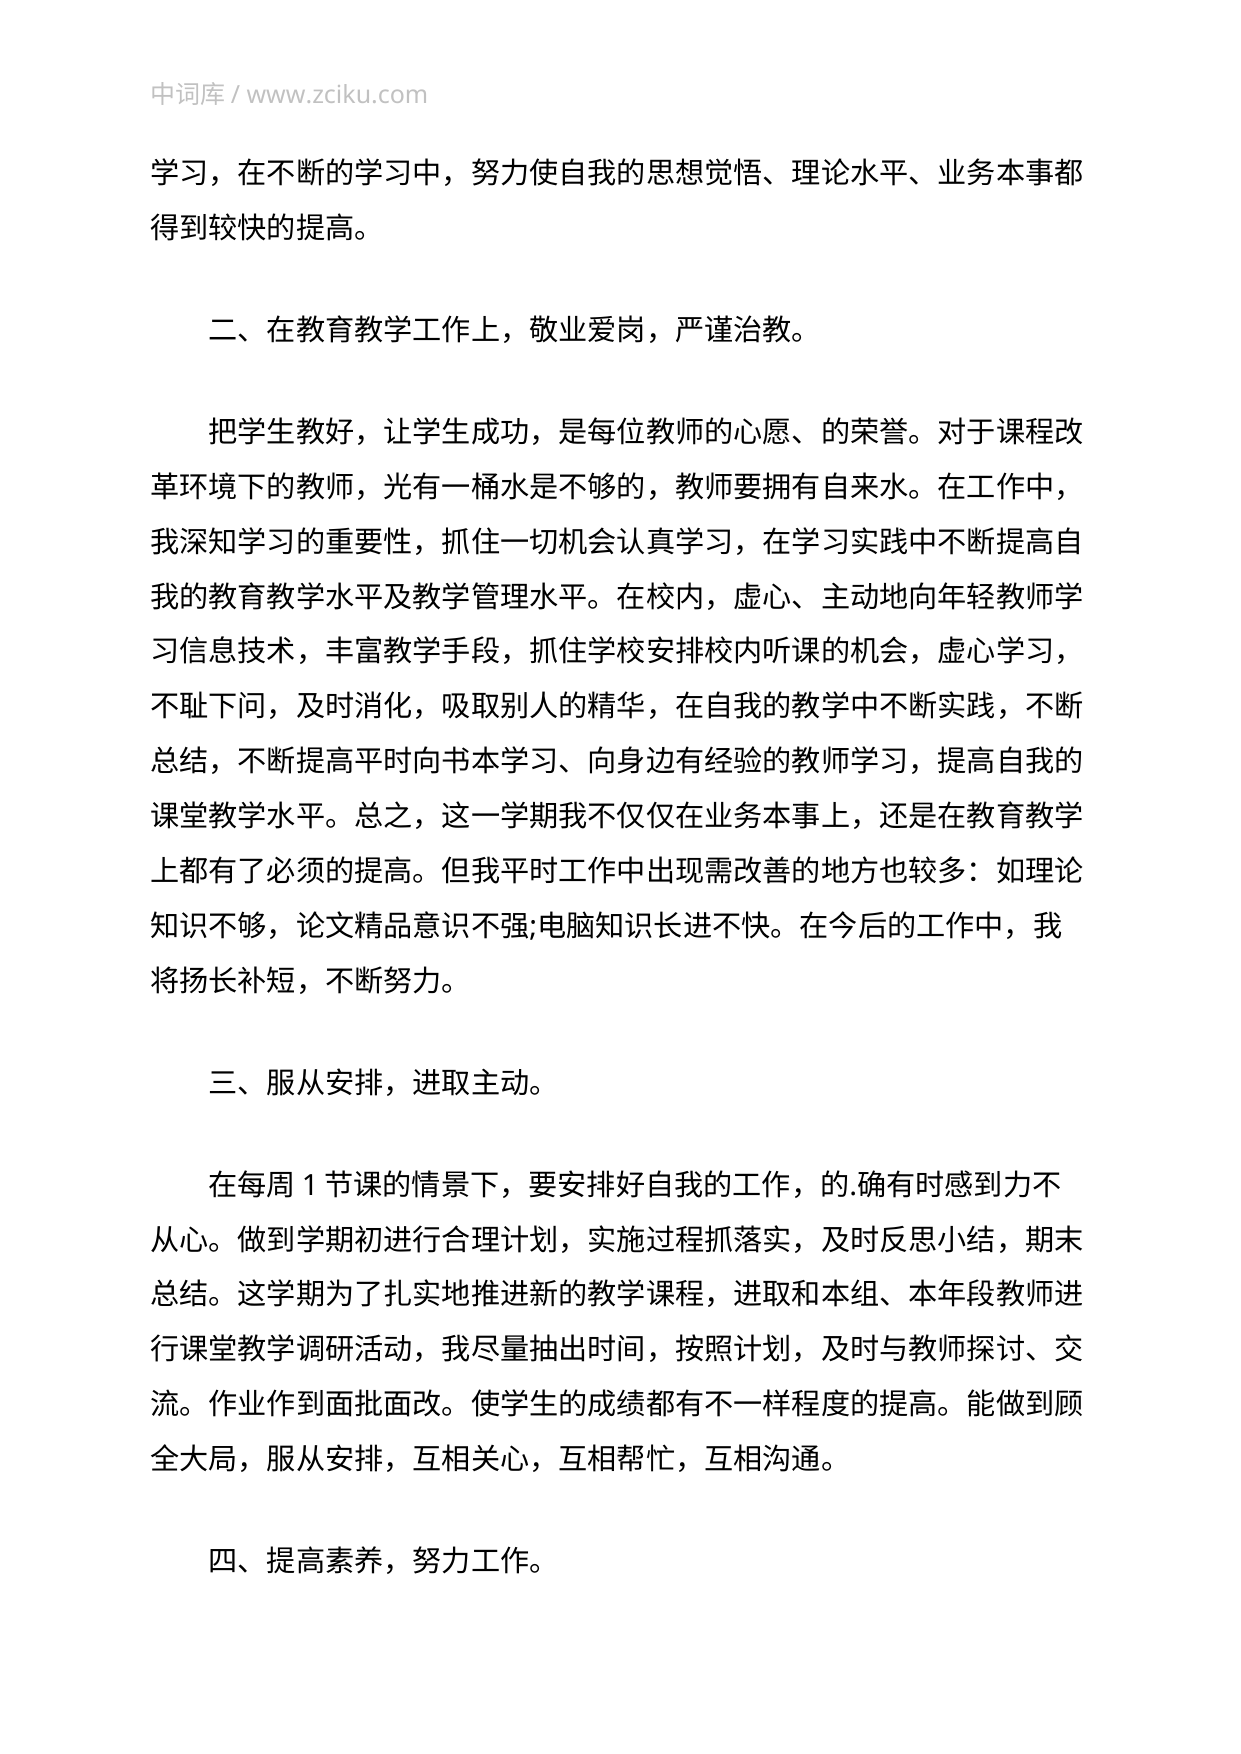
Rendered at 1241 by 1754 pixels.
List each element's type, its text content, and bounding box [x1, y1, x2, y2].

text 二、在教育教学工作上，敬业爱岗，严谨治教。 [150, 307, 1090, 349]
text 在每周1节课的情景下，要安排好自我的工作，的.确有时感到力不从心。做到学期初进行合理计划，实施过程抓落实，及时反思小结，期末总结。这学期为了扎实地推进新的教学课程，进取和本组、本年段教师进行课堂教学调研活动，我尽量抽出时间，按照计划，及时与教师探讨、交流。作业作到面批面改。使学生的成绩都有不一样程度的提高。能做到顾全大局，服从安排，互相关心，互相帮忙，互相沟通。 [150, 1161, 1090, 1478]
text 三、服从安排，进取主动。 [150, 1059, 1090, 1102]
text 把学生教好，让学生成功，是每位教师的心愿、的荣誉。对于课程改革环境下的教师，光有一桶水是不够的，教师要拥有自来水。在工作中，我深知学习的重要性，抓住一切机会认真学习，在学习实践中不断提高自我的教育教学水平及教学管理水平。在校内，虚心、主动地向年轻教师学习信息技术，丰富教学手段，抓住学校安排校内听课的机会，虚心学习，不耻下问，及时消化，吸取别人的精华，在自我的教学中不断实践，不断总结，不断提高平时向书本学习、向身边有经验的教师学习，提高自我的课堂教学水平。总之，这一学期我不仅仅在业务本事上，还是在教育教学上都有了必须的提高。但我平时工作中出现需改善的地方也较多：如理论知识不够，论文精品意识不强;电脑知识长进不快。在今后的工作中，我将扬长补短，不断努力。 [150, 408, 1090, 1000]
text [150, 150, 1090, 247]
text 四、提高素养，努力工作。 [150, 1537, 1090, 1580]
